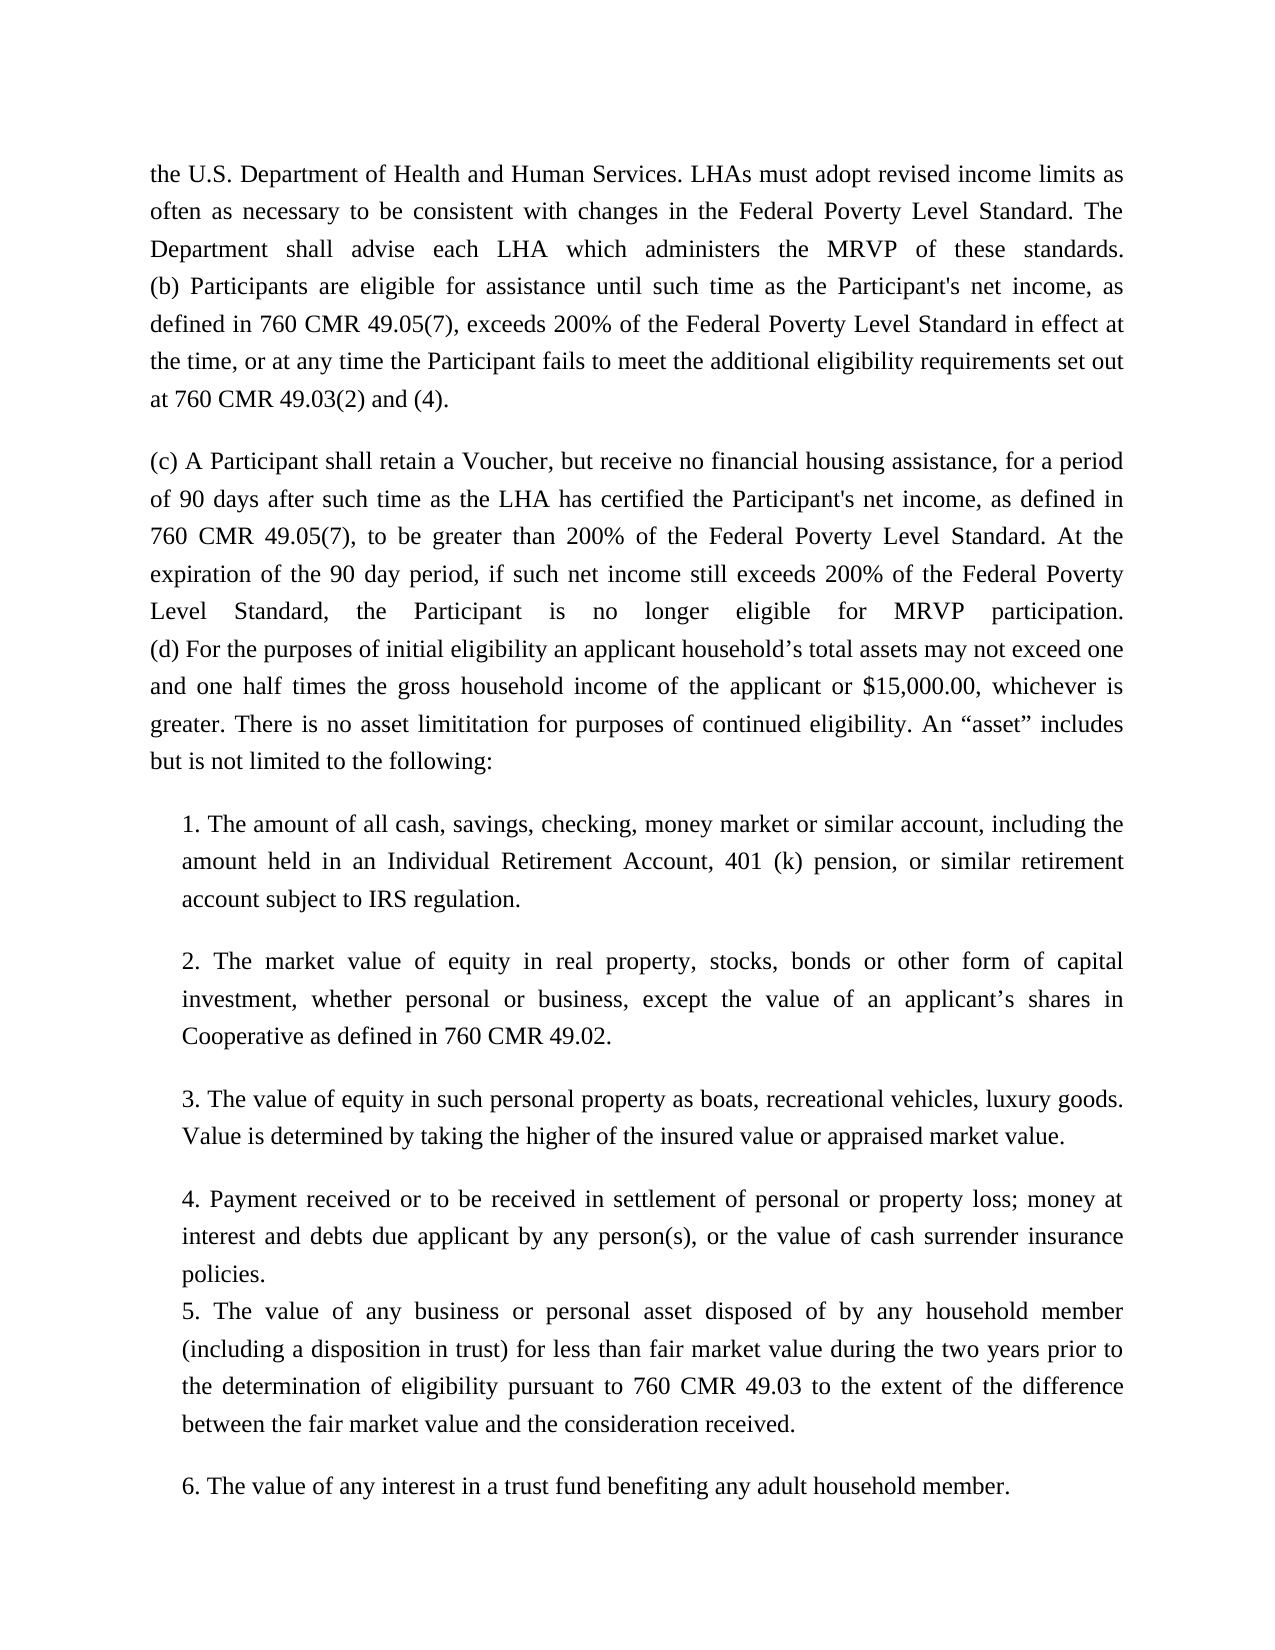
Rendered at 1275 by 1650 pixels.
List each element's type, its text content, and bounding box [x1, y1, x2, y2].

text 1. The amount of all cash, savings, checking, money market or similar account, including the amount held in an Individual Retirement Account, 401 (k) pension, or similar retirement account subject to IRS regulation. [182, 800, 1125, 912]
text 6. The value of any interest in a trust fund benefiting any adult household member. [182, 1462, 1125, 1500]
text 4. Payment received or to be received in settlement of personal or property loss; money at interest and debts due applicant by any person(s), or the value of cash surrender insurance policies. 5. The value of any business or personal asset disposed of by any household member (including a disposition in trust) for less than fair market value during the two years prior to the determination of eligibility pursuant to 760 CMR 49.03 to the extent of the difference between the fair market value and the consideration received. [182, 1175, 1125, 1437]
text 2. The market value of equity in real property, stocks, bonds or other form of capital investment, whether personal or business, except the value of an applicant’s shares in Cooperative as defined in 760 CMR 49.02. [182, 937, 1125, 1050]
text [150, 150, 1125, 412]
text (c) A Participant shall retain a Voucher, but receive no financial housing assistance, for a period of 90 days after such time as the LHA has certified the Participant's net income, as defined in 760 CMR 49.05(7), to be greater than 200% of the Federal Poverty Level Standard. At the expiration of the 90 day period, if such net income still exceeds 200% of the Federal Poverty Level Standard, the Participant is no longer eligible for MRVP participation. (d) For the purposes of initial eligibility an applicant household’s total assets may not exceed one and one half times the gross household income of the applicant or $15,000.00, whichever is greater. There is no asset limititation for purposes of continued eligibility. An “asset” includes but is not limited to the following: [150, 437, 1125, 775]
text 3. The value of equity in such personal property as boats, recreational vehicles, luxury goods. Value is determined by taking the higher of the insured value or appraised market value. [182, 1075, 1125, 1150]
